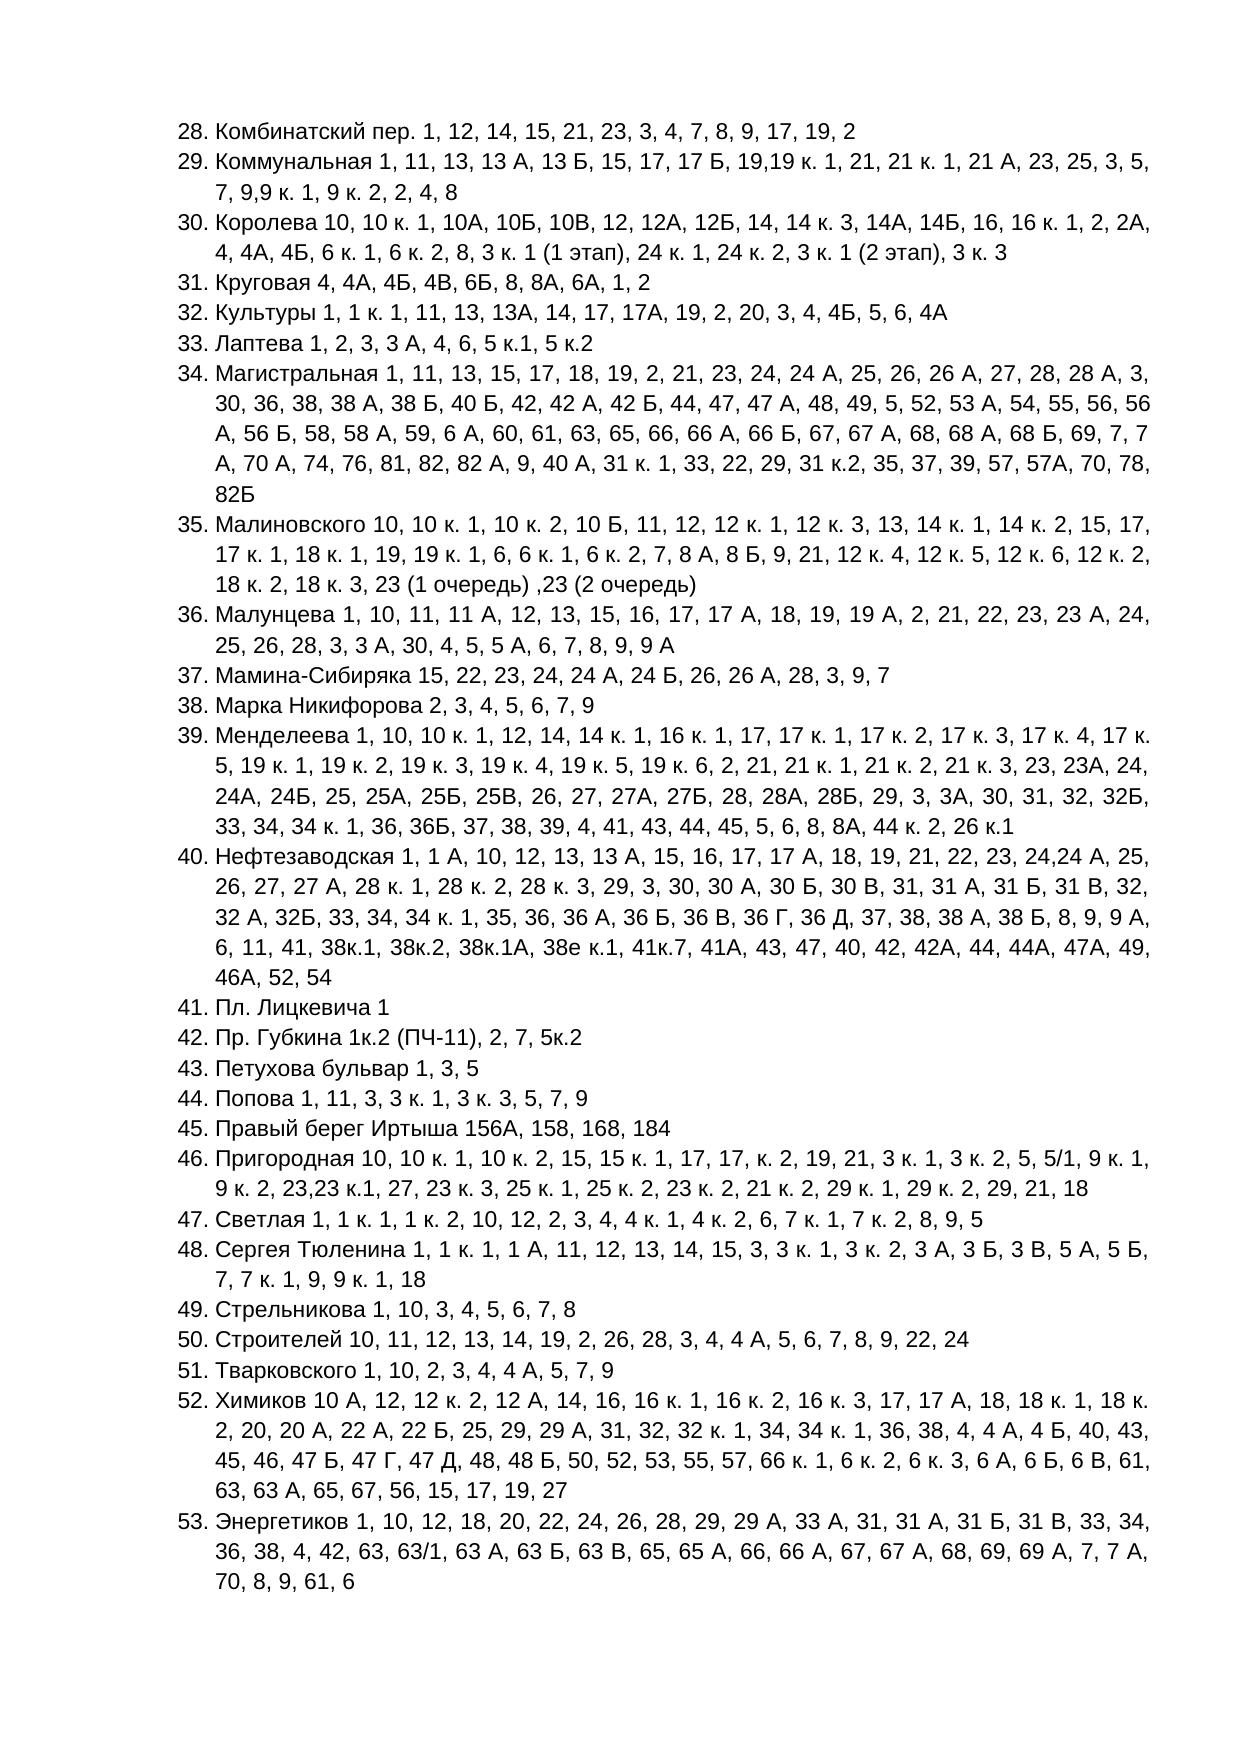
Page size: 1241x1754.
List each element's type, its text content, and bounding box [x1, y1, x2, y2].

list Светлая 1, 1 к. 1, 1 к. 2, 10, 12, 2, 3, 4, 4 к. 1, 4 к. 2, 6, 7 к. 1, 7 к. 2, 8, 9, 5 [177, 1206, 1152, 1232]
list Правый берег Иртыша 156А, 158, 168, 184 [177, 1115, 1152, 1141]
list Марка Никифорова 2, 3, 4, 5, 6, 7, 9 [177, 692, 1152, 718]
list Комбинатский пер. 1, 12, 14, 15, 21, 23, 3, 4, 7, 8, 9, 17, 19, 2 [177, 118, 1152, 144]
list Культуры 1, 1 к. 1, 11, 13, 13А, 14, 17, 17А, 19, 2, 20, 3, 4, 4Б, 5, 6, 4А [177, 299, 1152, 326]
list Мамина-Сибиряка 15, 22, 23, 24, 24 А, 24 Б, 26, 26 А, 28, 3, 9, 7 [177, 662, 1152, 688]
list Попова 1, 11, 3, 3 к. 1, 3 к. 3, 5, 7, 9 [177, 1085, 1152, 1111]
list Петухова бульвар 1, 3, 5 [177, 1054, 1152, 1081]
list Сергея Тюленина 1, 1 к. 1, 1 А, 11, 12, 13, 14, 15, 3, 3 к. 1, 3 к. 2, 3 А, 3 Б, 3 В, 5 А, 5 Б, 7, 7 к. 1, 9, 9 к. 1, 18 [177, 1236, 1152, 1292]
list Магистральная 1, 11, 13, 15, 17, 18, 19, 2, 21, 23, 24, 24 А, 25, 26, 26 А, 27, 28, 28 А, 3, 30, 36, 38, 38 А, 38 Б, 40 Б, 42, 42 А, 42 Б, 44, 47, 47 А, 48, 49, 5, 52, 53 А, 54, 55, 56, 56 А, 56 Б, 58, 58 А, 59, 6 А, 60, 61, 63, 65, 66, 66 А, 66 Б, 67, 67 А, 68, 68 А, 68 Б, 69, 7, 7 А, 70 А, 74, 76, 81, 82, 82 А, 9, 40 А, 31 к. 1, 33, 22, 29, 31 к.2, 35, 37, 39, 57, 57А, 70, 78, 82Б [177, 360, 1152, 507]
list Круговая 4, 4А, 4Б, 4В, 6Б, 8, 8А, 6А, 1, 2 [177, 269, 1152, 296]
list Стрельникова 1, 10, 3, 4, 5, 6, 7, 8 [177, 1296, 1152, 1323]
list Малунцева 1, 10, 11, 11 А, 12, 13, 15, 16, 17, 17 А, 18, 19, 19 А, 2, 21, 22, 23, 23 А, 24, 25, 26, 28, 3, 3 А, 30, 4, 5, 5 А, 6, 7, 8, 9, 9 А [177, 601, 1152, 658]
list Тварковского 1, 10, 2, 3, 4, 4 А, 5, 7, 9 [177, 1357, 1152, 1383]
list Коммунальная 1, 11, 13, 13 А, 13 Б, 15, 17, 17 Б, 19,19 к. 1, 21, 21 к. 1, 21 А, 23, 25, 3, 5, 7, 9,9 к. 1, 9 к. 2, 2, 4, 8 [177, 148, 1152, 205]
list Строителей 10, 11, 12, 13, 14, 19, 2, 26, 28, 3, 4, 4 А, 5, 6, 7, 8, 9, 22, 24 [177, 1326, 1152, 1353]
list Лаптева 1, 2, 3, 3 А, 4, 6, 5 к.1, 5 к.2 [177, 329, 1152, 356]
list Королева 10, 10 к. 1, 10А, 10Б, 10В, 12, 12А, 12Б, 14, 14 к. 3, 14А, 14Б, 16, 16 к. 1, 2, 2А, 4, 4А, 4Б, 6 к. 1, 6 к. 2, 8, 3 к. 1 (1 этап), 24 к. 1, 24 к. 2, 3 к. 1 (2 этап), 3 к. 3 [177, 209, 1152, 265]
list Химиков 10 А, 12, 12 к. 2, 12 А, 14, 16, 16 к. 1, 16 к. 2, 16 к. 3, 17, 17 А, 18, 18 к. 1, 18 к. 2, 20, 20 А, 22 А, 22 Б, 25, 29, 29 А, 31, 32, 32 к. 1, 34, 34 к. 1, 36, 38, 4, 4 А, 4 Б, 40, 43, 45, 46, 47 Б, 47 Г, 47 Д, 48, 48 Б, 50, 52, 53, 55, 57, 66 к. 1, 6 к. 2, 6 к. 3, 6 А, 6 Б, 6 В, 61, 63, 63 А, 65, 67, 56, 15, 17, 19, 27 [177, 1387, 1152, 1504]
list Энергетиков 1, 10, 12, 18, 20, 22, 24, 26, 28, 29, 29 А, 33 А, 31, 31 А, 31 Б, 31 В, 33, 34, 36, 38, 4, 42, 63, 63/1, 63 А, 63 Б, 63 В, 65, 65 А, 66, 66 А, 67, 67 А, 68, 69, 69 А, 7, 7 А, 70, 8, 9, 61, 6 [177, 1508, 1152, 1594]
list Пр. Губкина 1к.2 (ПЧ-11), 2, 7, 5к.2 [177, 1024, 1152, 1051]
list Пл. Лицкевича 1 [177, 994, 1152, 1021]
list Пригородная 10, 10 к. 1, 10 к. 2, 15, 15 к. 1, 17, 17, к. 2, 19, 21, 3 к. 1, 3 к. 2, 5, 5/1, 9 к. 1, 9 к. 2, 23,23 к.1, 27, 23 к. 3, 25 к. 1, 25 к. 2, 23 к. 2, 21 к. 2, 29 к. 1, 29 к. 2, 29, 21, 18 [177, 1145, 1152, 1202]
list Нефтезаводская 1, 1 А, 10, 12, 13, 13 А, 15, 16, 17, 17 А, 18, 19, 21, 22, 23, 24,24 А, 25, 26, 27, 27 А, 28 к. 1, 28 к. 2, 28 к. 3, 29, 3, 30, 30 А, 30 Б, 30 В, 31, 31 А, 31 Б, 31 В, 32, 32 А, 32Б, 33, 34, 34 к. 1, 35, 36, 36 А, 36 Б, 36 В, 36 Г, 36 Д, 37, 38, 38 А, 38 Б, 8, 9, 9 А, 6, 11, 41, 38к.1, 38к.2, 38к.1А, 38е к.1, 41к.7, 41А, 43, 47, 40, 42, 42А, 44, 44А, 47А, 49, 46А, 52, 54 [177, 843, 1152, 990]
list Малиновского 10, 10 к. 1, 10 к. 2, 10 Б, 11, 12, 12 к. 1, 12 к. 3, 13, 14 к. 1, 14 к. 2, 15, 17, 17 к. 1, 18 к. 1, 19, 19 к. 1, 6, 6 к. 1, 6 к. 2, 7, 8 А, 8 Б, 9, 21, 12 к. 4, 12 к. 5, 12 к. 6, 12 к. 2, 18 к. 2, 18 к. 3, 23 (1 очередь) ,23 (2 очередь) [177, 511, 1152, 598]
list Менделеева 1, 10, 10 к. 1, 12, 14, 14 к. 1, 16 к. 1, 17, 17 к. 1, 17 к. 2, 17 к. 3, 17 к. 4, 17 к. 5, 19 к. 1, 19 к. 2, 19 к. 3, 19 к. 4, 19 к. 5, 19 к. 6, 2, 21, 21 к. 1, 21 к. 2, 21 к. 3, 23, 23А, 24, 24А, 24Б, 25, 25А, 25Б, 25В, 26, 27, 27А, 27Б, 28, 28А, 28Б, 29, 3, 3А, 30, 31, 32, 32Б, 33, 34, 34 к. 1, 36, 36Б, 37, 38, 39, 4, 41, 43, 44, 45, 5, 6, 8, 8А, 44 к. 2, 26 к.1 [177, 722, 1152, 839]
